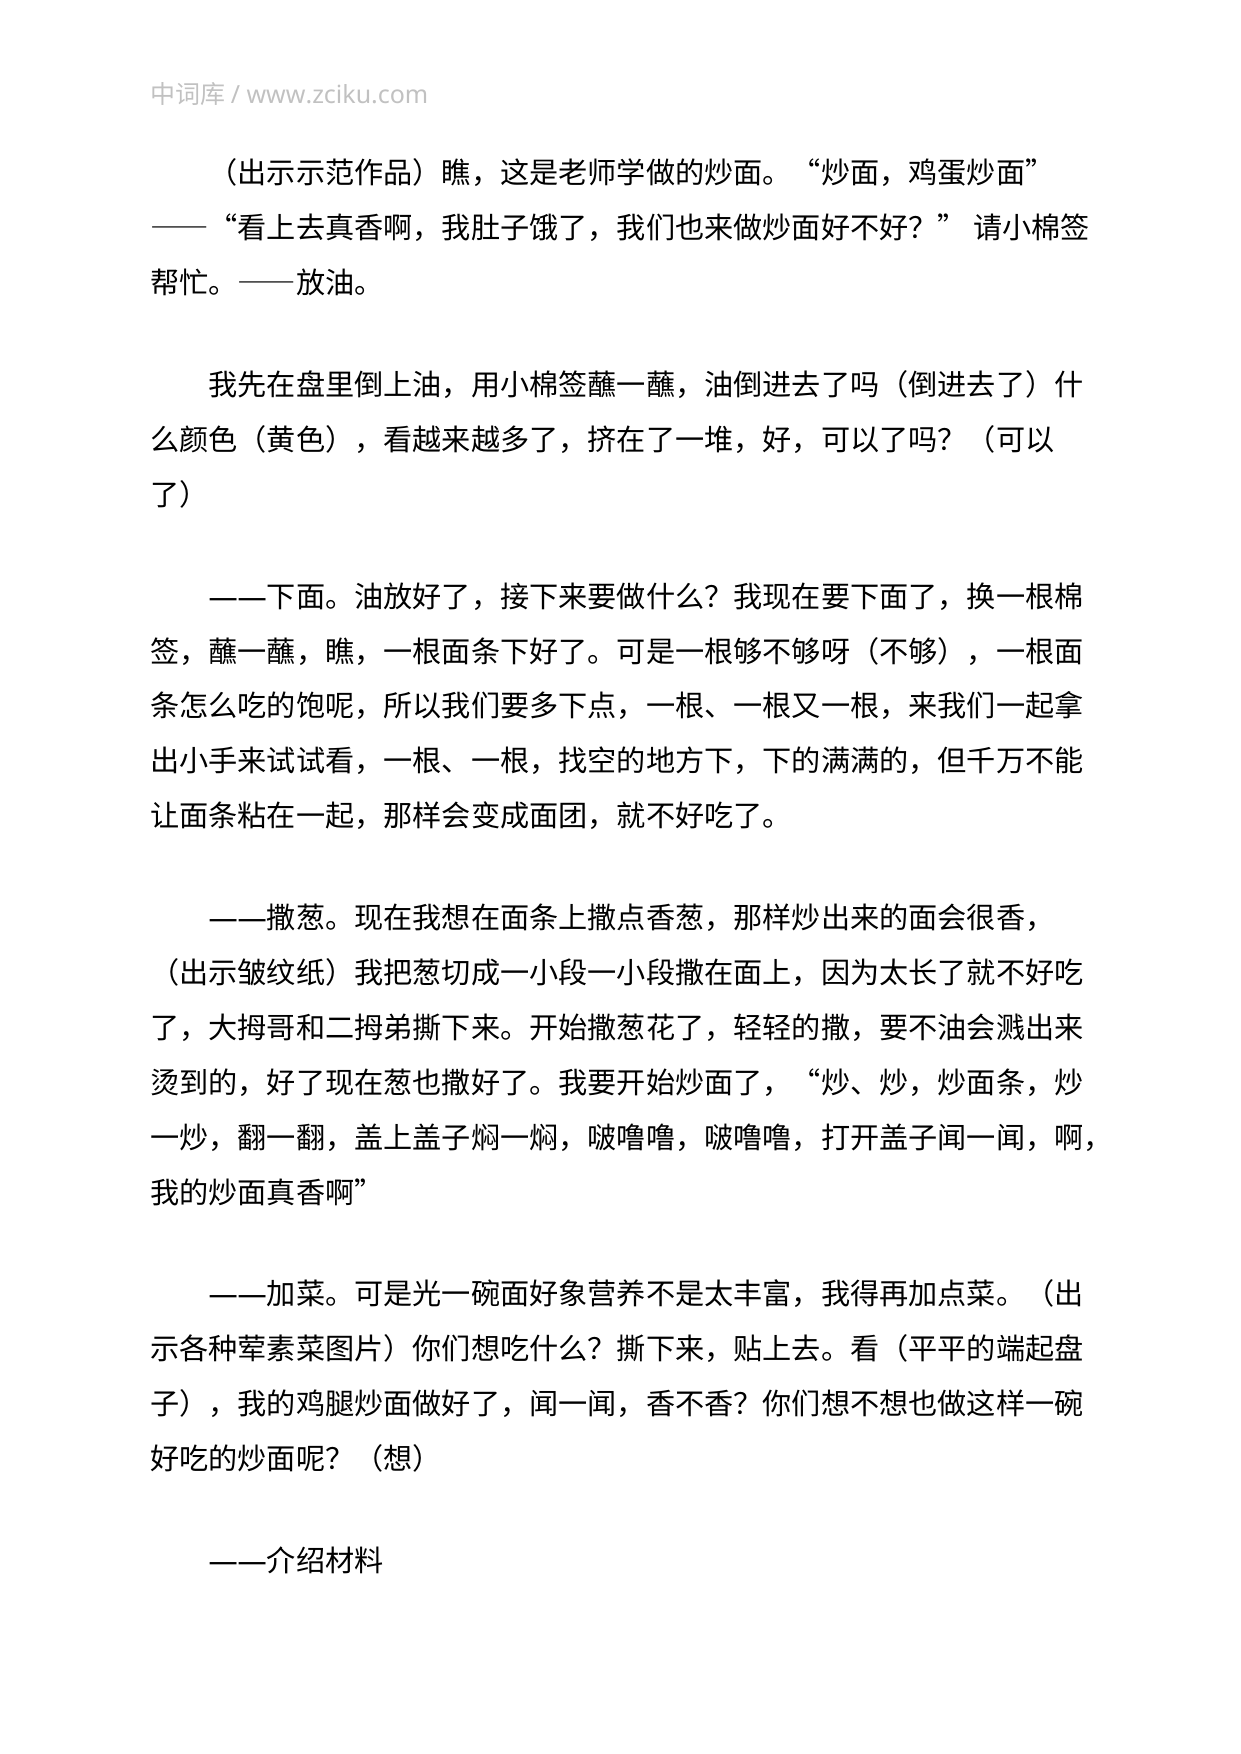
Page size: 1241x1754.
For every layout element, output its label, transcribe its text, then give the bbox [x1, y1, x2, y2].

text ——加菜。可是光一碗面好象营养不是太丰富，我得再加点菜。（出示各种荤素菜图片）你们想吃什么？撕下来，贴上去。看（平平的端起盘子），我的鸡腿炒面做好了，闻一闻，香不香？你们想不想也做这样一碗好吃的炒面呢？（想） [150, 1271, 1090, 1478]
text ——下面。油放好了，接下来要做什么？我现在要下面了，换一根棉签，蘸一蘸，瞧，一根面条下好了。可是一根够不够呀（不够），一根面条怎么吃的饱呢，所以我们要多下点，一根、一根又一根，来我们一起拿出小手来试试看，一根、一根，找空的地方下，下的满满的，但千万不能让面条粘在一起，那样会变成面团，就不好吃了。 [150, 573, 1090, 835]
text ——撒葱。现在我想在面条上撒点香葱，那样炒出来的面会很香，（出示皱纹纸）我把葱切成一小段一小段撒在面上，因为太长了就不好吃了，大拇哥和二拇弟撕下来。开始撒葱花了，轻轻的撒，要不油会溅出来烫到的，好了现在葱也撒好了。我要开始炒面了，“炒、炒，炒面条，炒一炒，翻一翻，盖上盖子焖一焖，啵噜噜，啵噜噜，打开盖子闻一闻，啊，我的炒面真香啊” [150, 894, 1090, 1211]
text ——介绍材料 [150, 1537, 1090, 1580]
text 我先在盘里倒上油，用小棉签蘸一蘸，油倒进去了吗（倒进去了）什么颜色（黄色），看越来越多了，挤在了一堆，好，可以了吗？（可以了） [150, 362, 1090, 514]
text （出示示范作品）瞧，这是老师学做的炒面。“炒面，鸡蛋炒面” ——“看上去真香啊，我肚子饿了，我们也来做炒面好不好？” 请小棉签帮忙。——放油。 [150, 150, 1090, 302]
